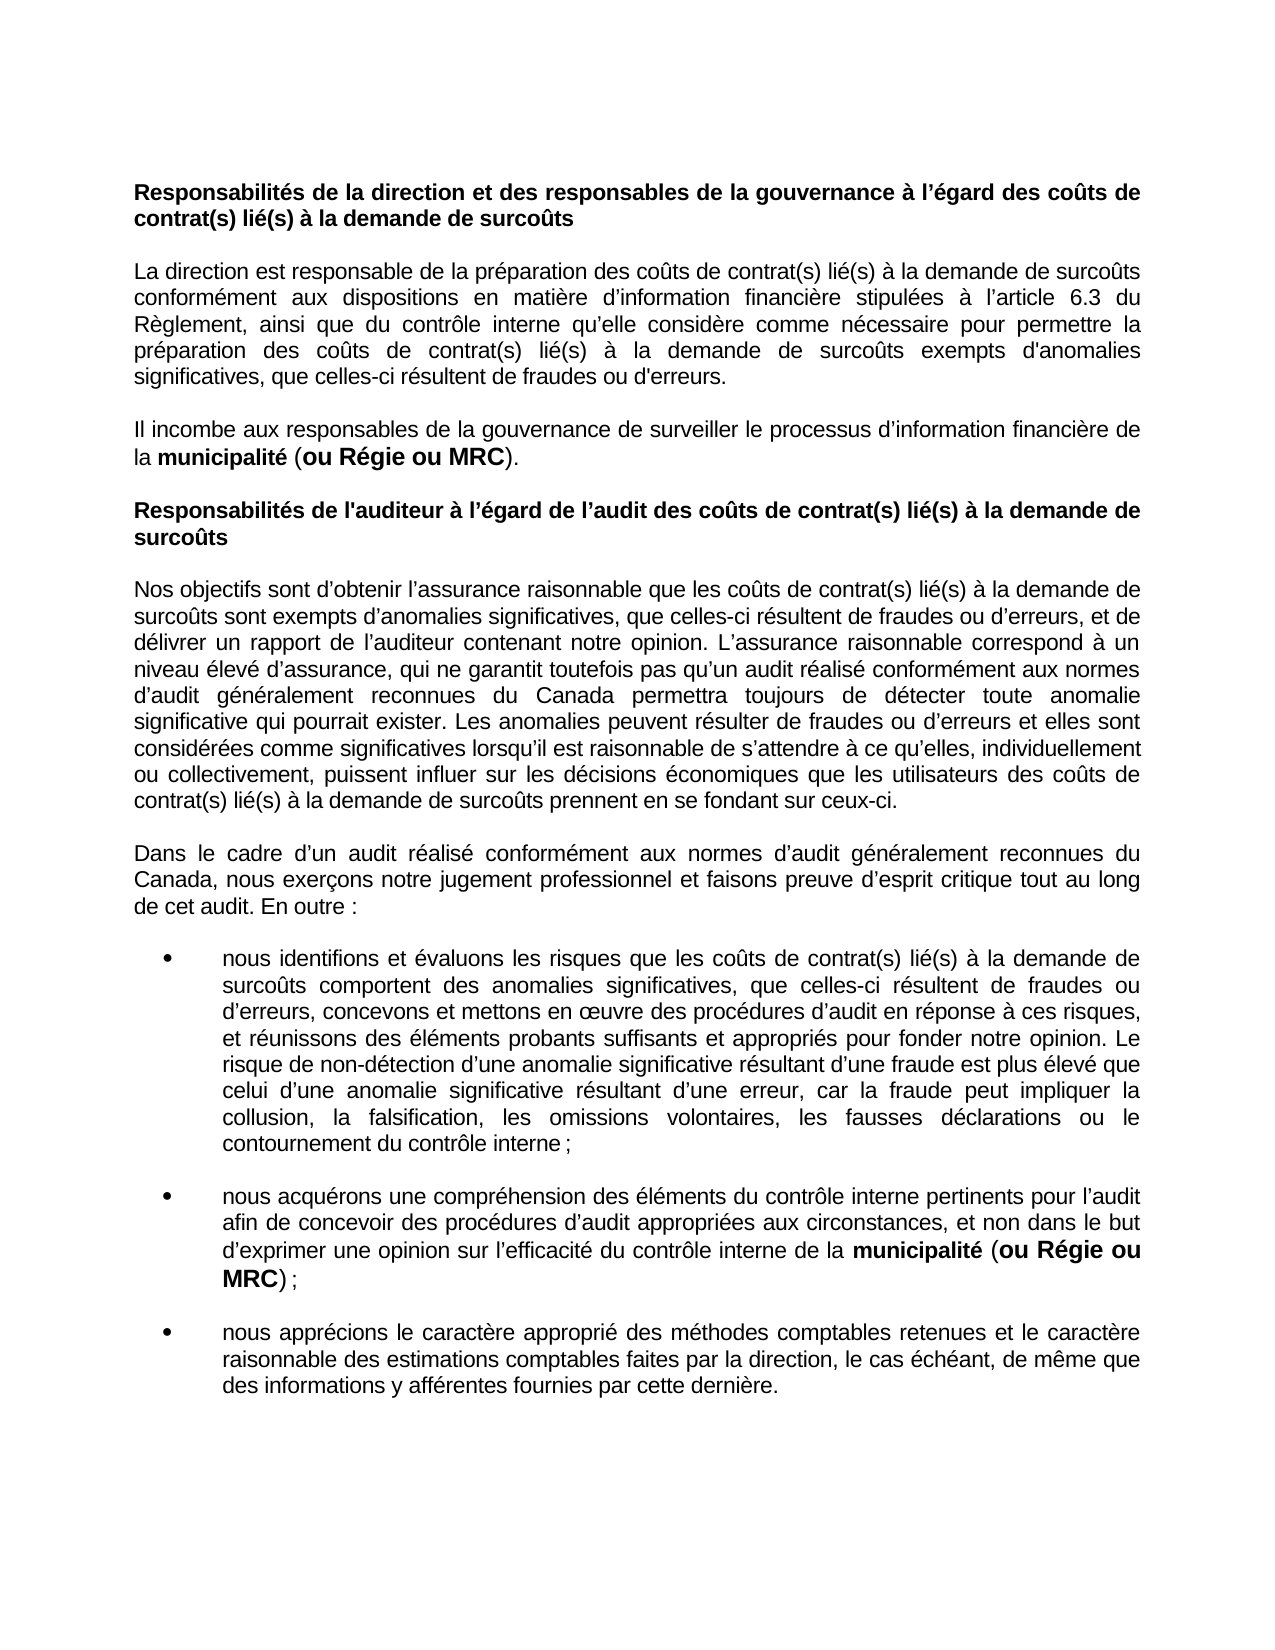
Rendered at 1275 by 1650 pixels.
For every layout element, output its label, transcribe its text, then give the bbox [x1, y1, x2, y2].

list nous acquérons une compréhension des éléments du contrôle interne pertinents pour l’audit afin de concevoir des procédures d’audit appropriées aux circonstances, et non dans le but d’exprimer une opinion sur l’efficacité du contrôle interne de la municipalité (ou Régie ou MRC) ; [163, 1183, 1142, 1293]
text Il incombe aux responsables de la gouvernance de surveiller le processus d’information financière de la municipalité (ou Régie ou MRC). [133, 416, 1142, 471]
text Responsabilités de l'auditeur à l’égard de l’audit des coûts de contrat(s) lié(s) à la demande de surcoûts [133, 497, 1142, 550]
text Responsabilités de la direction et des responsables de la gouvernance à l’égard des coûts de contrat(s) lié(s) à la demande de surcoûts [133, 179, 1142, 231]
list nous identifions et évaluons les risques que les coûts de contrat(s) lié(s) à la demande de surcoûts comportent des anomalies significatives, que celles-ci résultent de fraudes ou d’erreurs, concevons et mettons en œuvre des procédures d’audit en réponse à ces risques, et réunissons des éléments probants suffisants et appropriés pour fonder notre opinion. Le risque de non-détection d’une anomalie significative résultant d’une fraude est plus élevé que celui d’une anomalie significative résultant d’une erreur, car la fraude peut impliquer la collusion, la falsification, les omissions volontaires, les fausses déclarations ou le contournement du contrôle interne ; [163, 945, 1142, 1156]
text Dans le cadre d’un audit réalisé conformément aux normes d’audit généralement reconnues du Canada, nous exerçons notre jugement professionnel et faisons preuve d’esprit critique tout au long de cet audit. En outre : [133, 840, 1142, 919]
text La direction est responsable de la préparation des coûts de contrat(s) lié(s) à la demande de surcoûts conformément aux dispositions en matière d’information financière stipulées à l’article 6.3 du Règlement, ainsi que du contrôle interne qu’elle considère comme nécessaire pour permettre la préparation des coûts de contrat(s) lié(s) à la demande de surcoûts exempts d'anomalies significatives, que celles-ci résultent de fraudes ou d'erreurs. [133, 258, 1142, 389]
text Nos objectifs sont d’obtenir l’assurance raisonnable que les coûts de contrat(s) lié(s) à la demande de surcoûts sont exempts d’anomalies significatives, que celles-ci résultent de fraudes ou d’erreurs, et de délivrer un rapport de l’auditeur contenant notre opinion. L’assurance raisonnable correspond à un niveau élevé d’assurance, qui ne garantit toutefois pas qu’un audit réalisé conformément aux normes d’audit généralement reconnues du Canada permettra toujours de détecter toute anomalie significative qui pourrait exister. Les anomalies peuvent résulter de fraudes ou d’erreurs et elles sont considérées comme significatives lorsqu’il est raisonnable de s’attendre à ce qu’elles, individuellement ou collectivement, puissent influer sur les décisions économiques que les utilisateurs des coûts de contrat(s) lié(s) à la demande de surcoûts prennent en se fondant sur ceux-ci. [133, 576, 1142, 814]
list nous apprécions le caractère approprié des méthodes comptables retenues et le caractère raisonnable des estimations comptables faites par la direction, le cas échéant, de même que des informations y afférentes fournies par cette dernière. [163, 1319, 1142, 1398]
